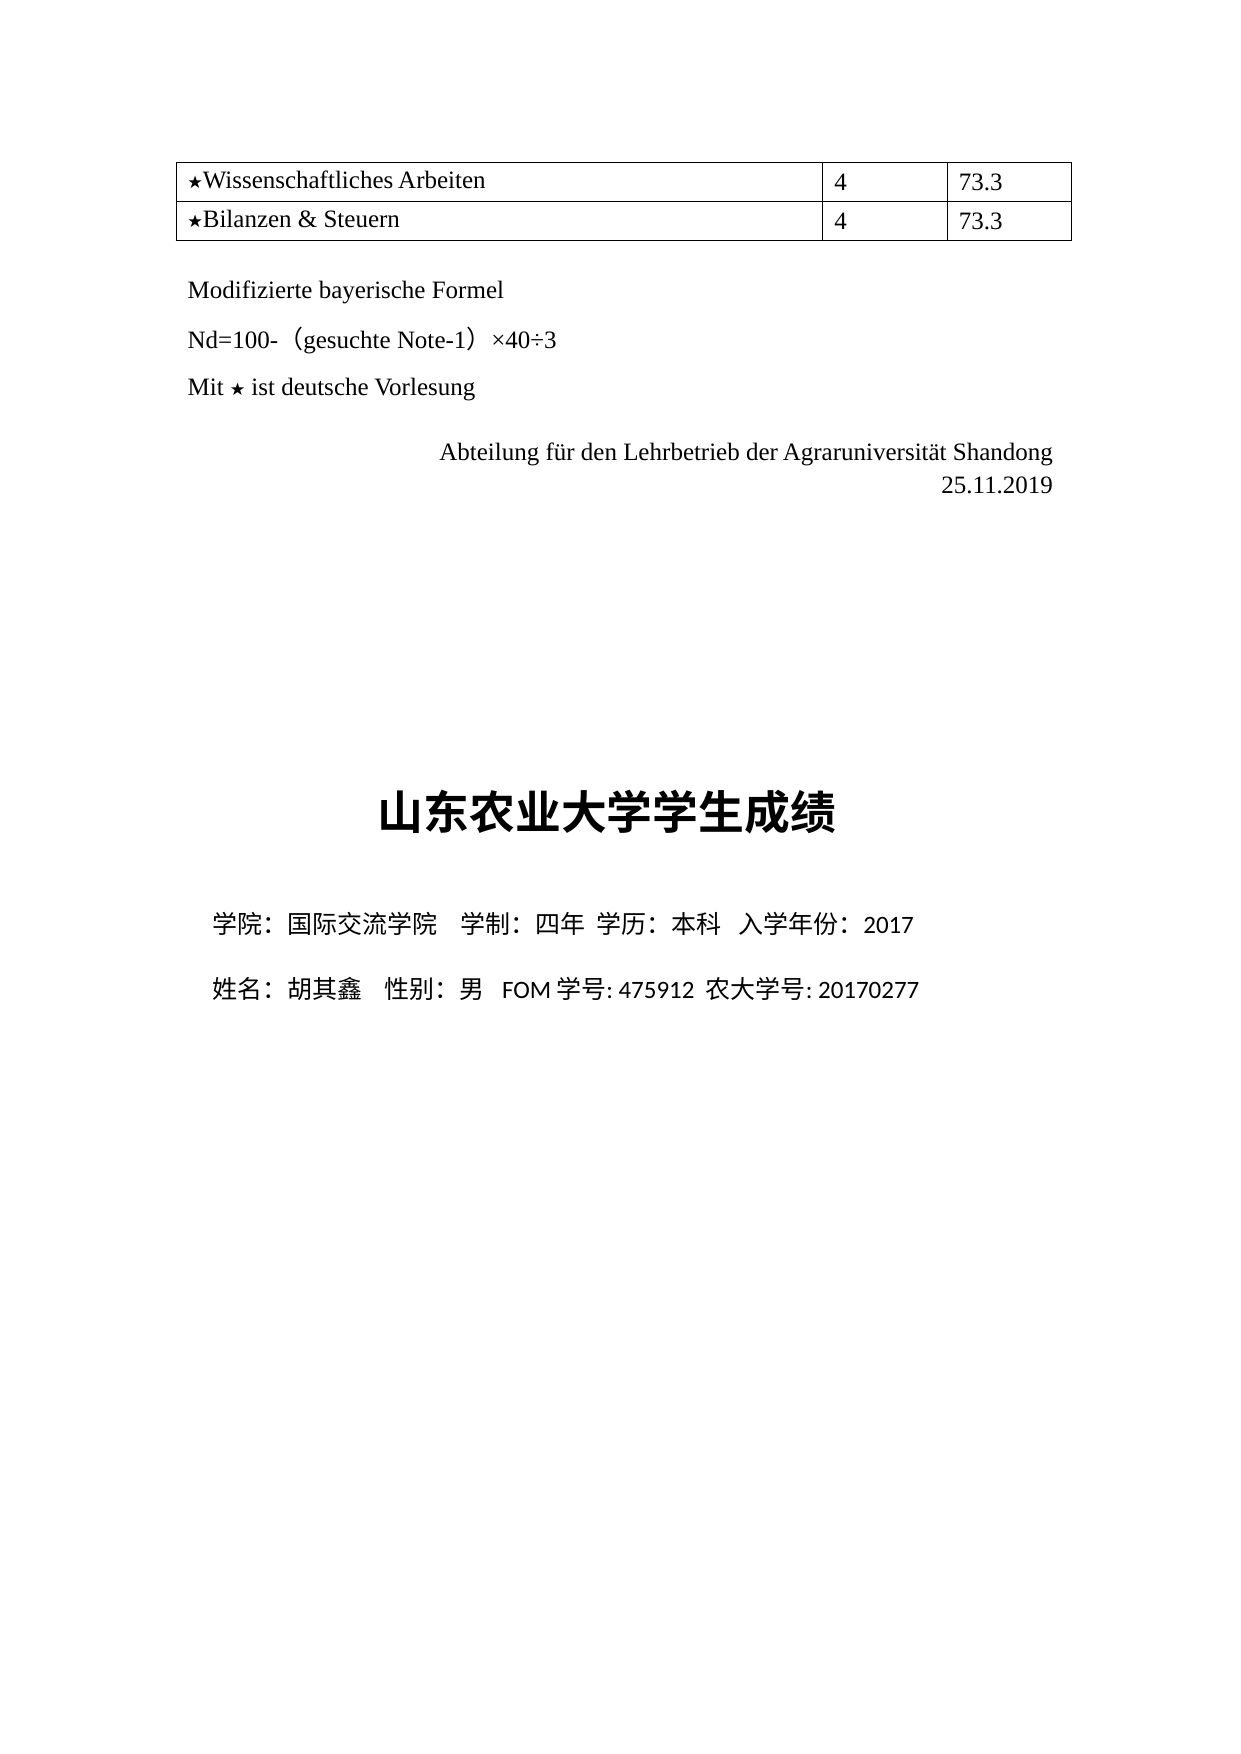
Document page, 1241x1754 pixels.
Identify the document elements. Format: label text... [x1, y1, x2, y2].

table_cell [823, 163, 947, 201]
text 山东农业大学学生成绩 [262, 761, 1053, 858]
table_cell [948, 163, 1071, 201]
text 姓名：胡其鑫 性别：男 FOM学号: 475912 农大学号: 20170277 [187, 956, 1053, 1021]
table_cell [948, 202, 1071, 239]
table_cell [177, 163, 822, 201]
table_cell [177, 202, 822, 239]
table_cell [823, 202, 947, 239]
text Modifizierte bayerische Formel [187, 273, 1053, 306]
text Abteilung für den Lehrbetrieb der Agraruniversität Shandong [187, 436, 1053, 468]
text Nd=100-（gesuchte Note-1）×40÷3 [187, 306, 1053, 371]
text 25.11.2019 [187, 468, 1053, 501]
text Mit ★ ist deutsche Vorlesung [187, 371, 1053, 403]
text 学院：国际交流学院 学制：四年 学历：本科 入学年份：2017 [188, 891, 1053, 956]
